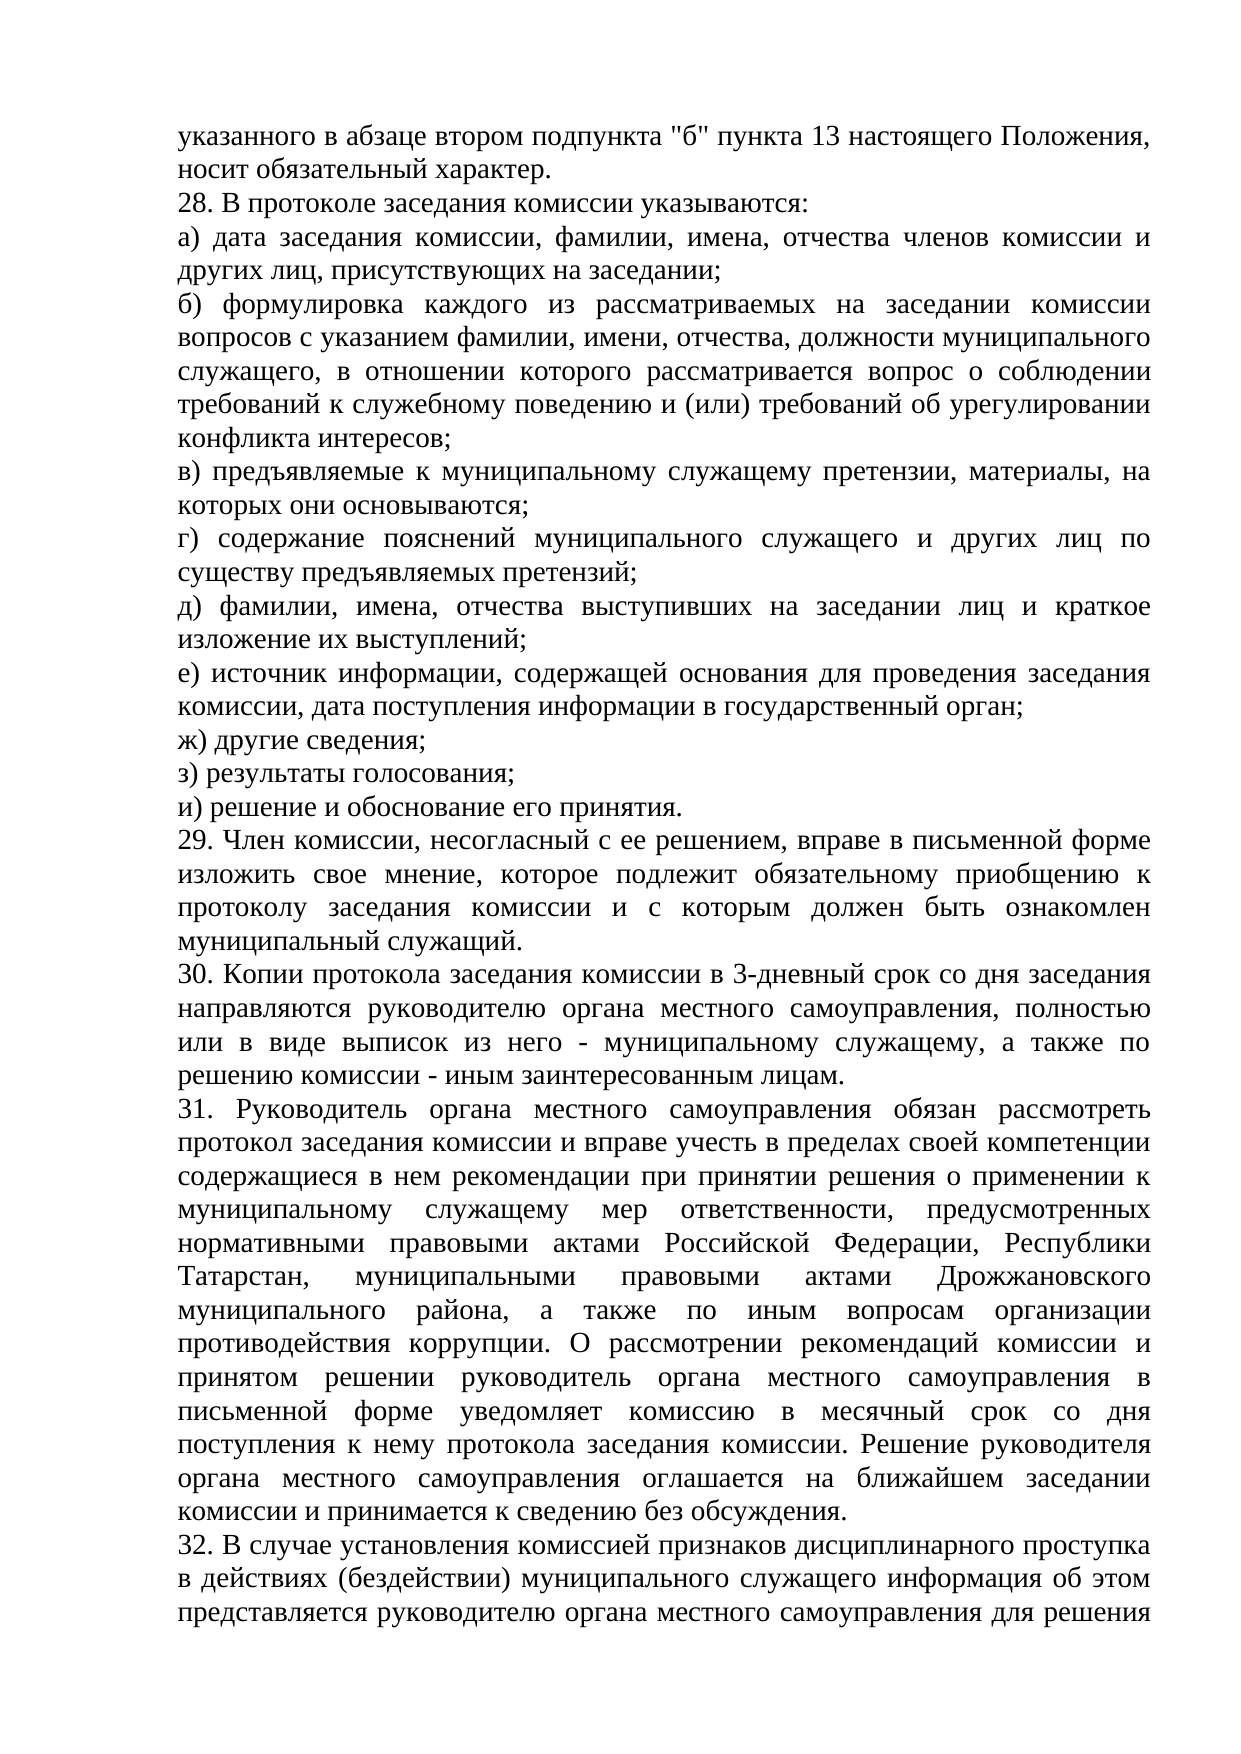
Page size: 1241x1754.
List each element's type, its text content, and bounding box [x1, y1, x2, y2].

text г) содержание пояснений муниципального служащего и других лиц по существу предъявляемых претензий; [177, 521, 1152, 588]
text ж) другие сведения; [177, 722, 1152, 755]
text б) формулировка каждого из рассматриваемых на заседании комиссии вопросов с указанием фамилии, имени, отчества, должности муниципального служащего, в отношении которого рассматривается вопрос о соблюдении требований к служебному поведению и (или) требований об урегулировании конфликта интересов; [177, 286, 1152, 453]
text 29. Член комиссии, несогласный с ее решением, вправе в письменной форме изложить свое мнение, которое подлежит обязательному приобщению к протоколу заседания комиссии и с которым должен быть ознакомлен муниципальный служащий. [177, 822, 1152, 957]
text д) фамилии, имена, отчества выступивших на заседании лиц и краткое изложение их выступлений; [177, 588, 1152, 655]
text а) дата заседания комиссии, фамилии, имена, отчества членов комиссии и других лиц, присутствующих на заседании; [177, 219, 1152, 286]
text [177, 1527, 1152, 1627]
text 30. Копии протокола заседания комиссии в 3-дневный срок со дня заседания направляются руководителю органа местного самоуправления, полностью или в виде выписок из него - муниципальному служащему, а также по решению комиссии - иным заинтересованным лицам. [177, 957, 1152, 1091]
text 28. В протоколе заседания комиссии указываются: [177, 185, 1152, 219]
text е) источник информации, содержащей основания для проведения заседания комиссии, дата поступления информации в государственный орган; [177, 655, 1152, 722]
text и) решение и обоснование его принятия. [177, 789, 1152, 822]
text в) предъявляемые к муниципальному служащему претензии, материалы, на которых они основываются; [177, 453, 1152, 521]
text 31. Руководитель органа местного самоуправления обязан рассмотреть протокол заседания комиссии и вправе учесть в пределах своей компетенции содержащиеся в нем рекомендации при принятии решения о применении к муниципальному служащему мер ответственности, предусмотренных нормативными правовыми актами Российской Федерации, Республики Татарстан, муниципальными правовыми актами Дрожжановского муниципального района, а также по иным вопросам организации противодействия коррупции. О рассмотрении рекомендаций комиссии и принятом решении руководитель органа местного самоуправления в письменной форме уведомляет комиссию в месячный срок со дня поступления к нему протокола заседания комиссии. Решение руководителя органа местного самоуправления оглашается на ближайшем заседании комиссии и принимается к сведению без обсуждения. [177, 1091, 1152, 1527]
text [177, 118, 1152, 185]
text з) результаты голосования; [177, 755, 1152, 789]
